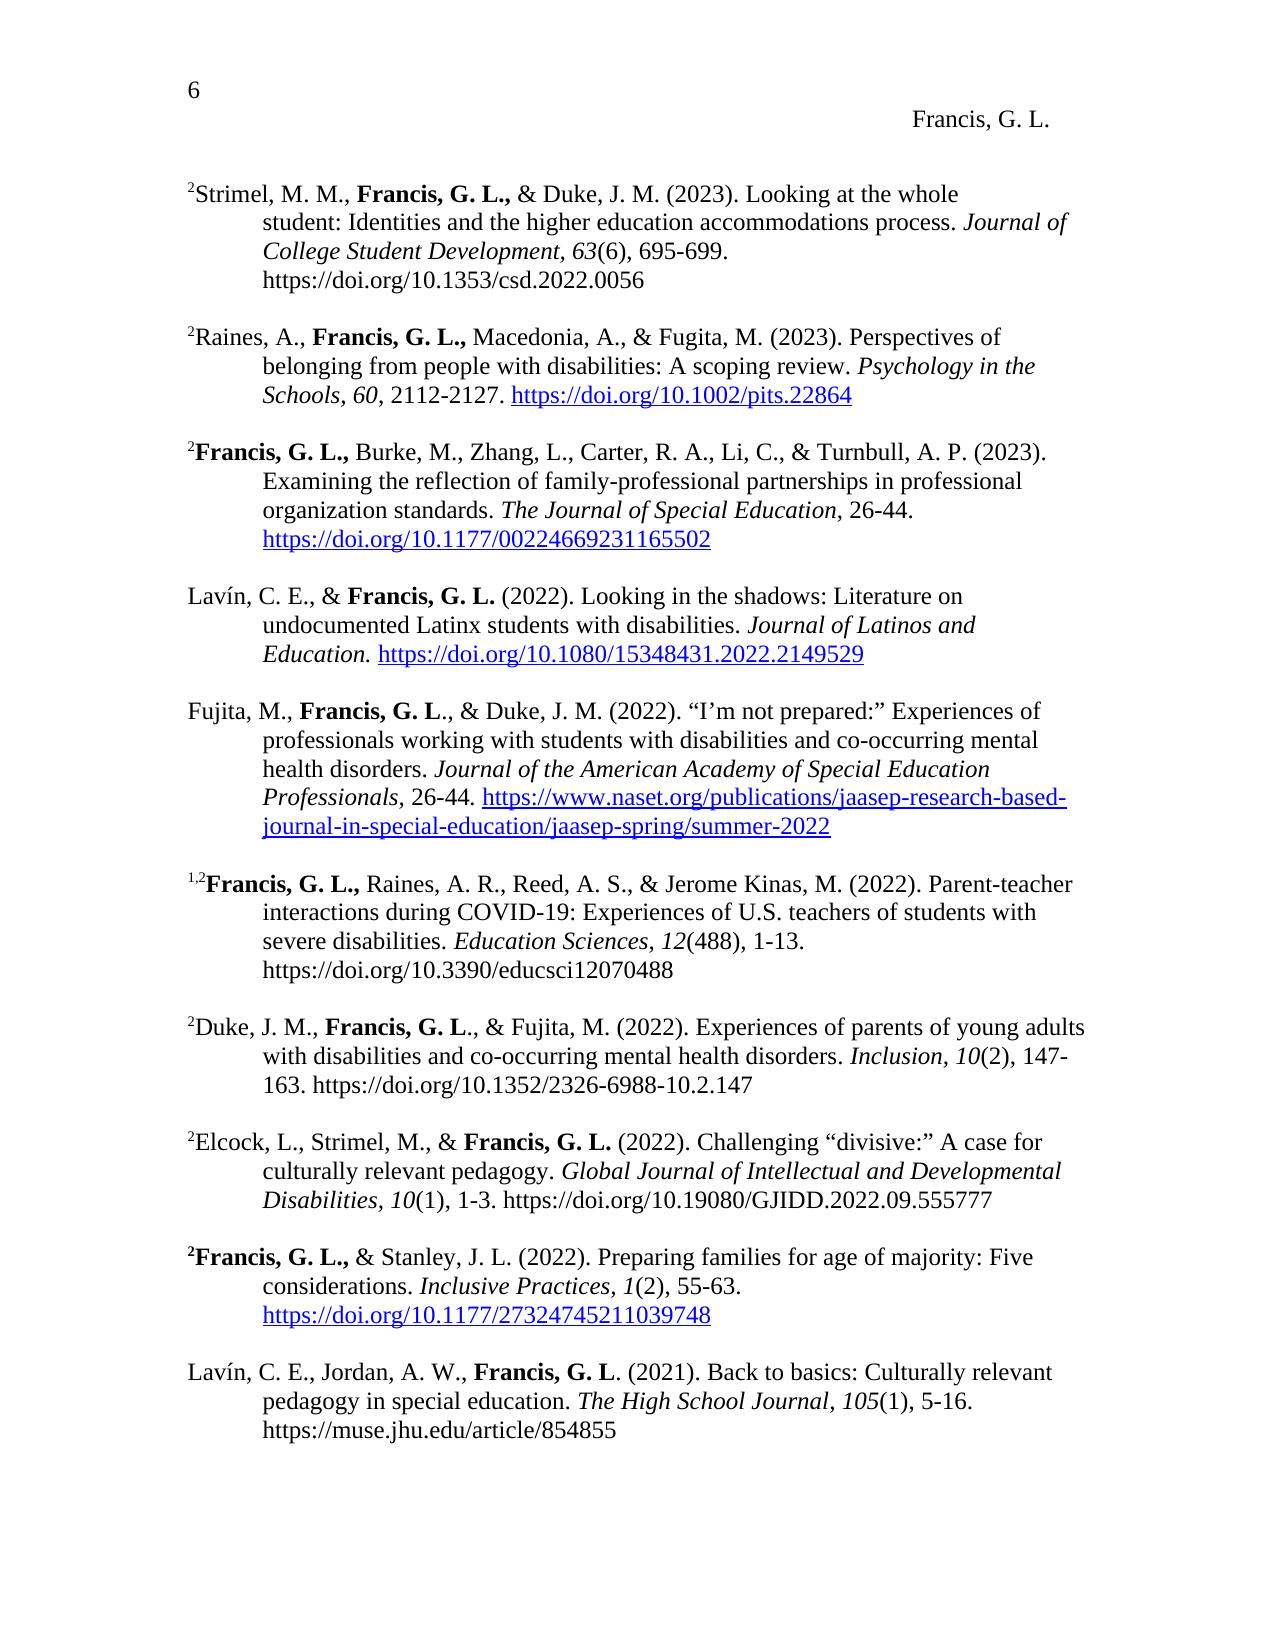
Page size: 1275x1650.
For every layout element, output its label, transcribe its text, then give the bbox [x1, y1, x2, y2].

text 2Francis, G. L., & Stanley, J. L. (2022). Preparing families for age of majority: Five considerations. Inclusive Practices, 1(2), 55-63. https://doi.org/10.1177/27324745211039748 [187, 1242, 1087, 1329]
text 2Francis, G. L., Burke, M., Zhang, L., Carter, R. A., Li, C., & Turnbull, A. P. (2023). Examining the reflection of family-professional partnerships in professional organization standards. The Journal of Special Education, 26-44. https://doi.org/10.1177/00224669231165502 [187, 437, 1087, 552]
text 2Raines, A., Francis, G. L., Macedonia, A., & Fugita, M. (2023). Perspectives of belonging from people with disabilities: A scoping review. Psychology in the Schools, 60, 2112-2127. https://doi.org/10.1002/pits.22864 [187, 322, 1087, 409]
text Fujita, M., Francis, G. L., & Duke, J. M. (2022). “I’m not prepared:” Experiences of professionals working with students with disabilities and co-occurring mental health disorders. Journal of the American Academy of Special Education Professionals, 26-44. https://www.naset.org/publications/jaasep-research-based-journal-in-special-education/jaasep-spring/summer-2022 [187, 696, 1087, 840]
text 2Duke, J. M., Francis, G. L., & Fujita, M. (2022). Experiences of parents of young adults with disabilities and co-occurring mental health disorders. Inclusion, 10(2), 147-163. https://doi.org/10.1352/2326-6988-10.2.147 [187, 1012, 1087, 1099]
text 2Elcock, L., Strimel, M., & Francis, G. L. (2022). Challenging “divisive:” A case for culturally relevant pedagogy. Global Journal of Intellectual and Developmental Disabilities, 10(1), 1-3. https://doi.org/10.19080/GJIDD.2022.09.555777 [187, 1127, 1087, 1214]
text Lavín, C. E., Jordan, A. W., Francis, G. L. (2021). Back to basics: Culturally relevant pedagogy in special education. The High School Journal, 105(1), 5-16. https://muse.jhu.edu/article/854855 [187, 1357, 1087, 1444]
text 2Strimel, M. M., Francis, G. L., & Duke, J. M. (2023). Looking at the whole student: Identities and the higher education accommodations process. Journal of College Student Development, 63(6), 695-699. https://doi.org/10.1353/csd.2022.0056 [187, 179, 1087, 294]
text Lavín, C. E., & Francis, G. L. (2022). Looking in the shadows: Literature on undocumented Latinx students with disabilities. Journal of Latinos and Education. https://doi.org/10.1080/15348431.2022.2149529 [187, 581, 1087, 667]
text 1,2Francis, G. L., Raines, A. R., Reed, A. S., & Jerome Kinas, M. (2022). Parent-teacher interactions during COVID-19: Experiences of U.S. teachers of students with severe disabilities. Education Sciences, 12(488), 1-13. https://doi.org/10.3390/educsci12070488 [187, 869, 1087, 984]
